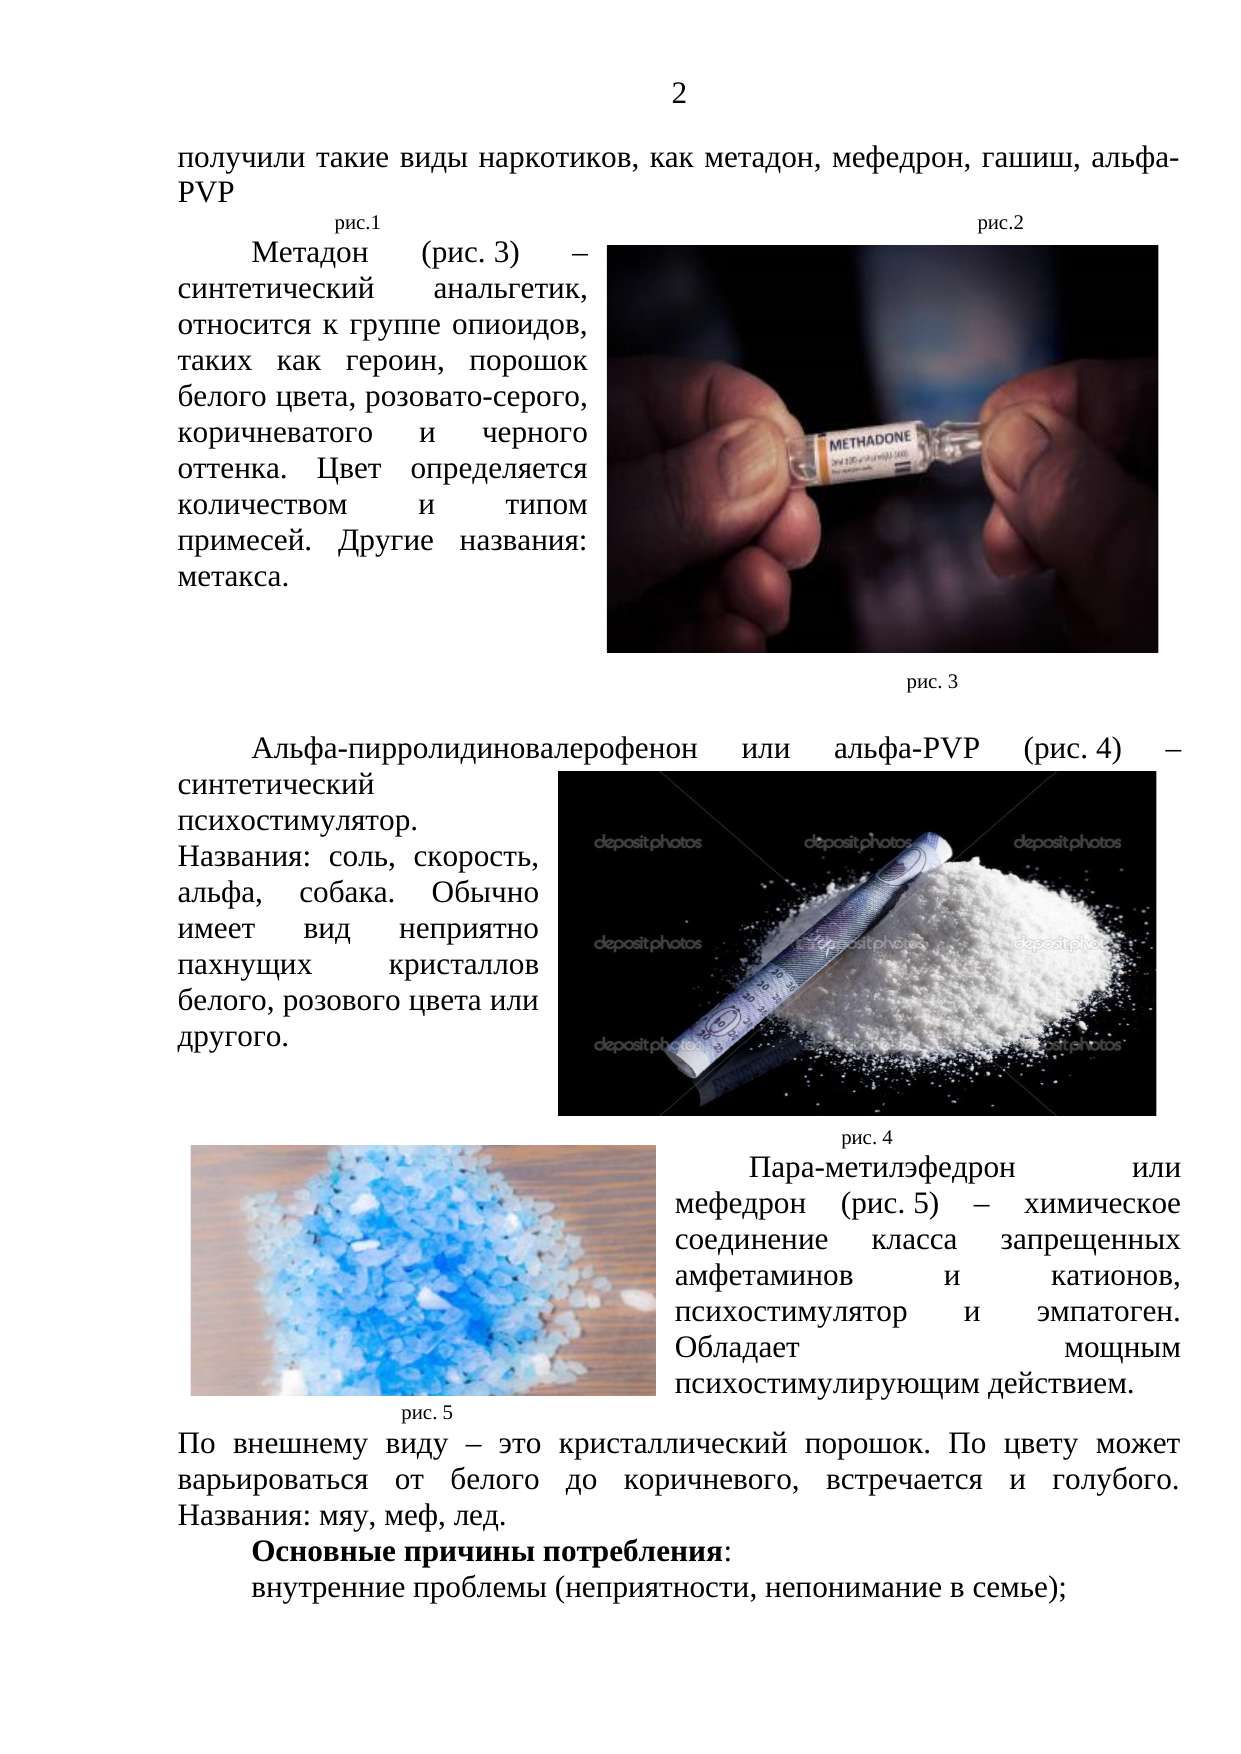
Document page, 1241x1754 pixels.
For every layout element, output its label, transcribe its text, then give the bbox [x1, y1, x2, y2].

picture [558, 771, 1157, 1116]
text рис. 4 [767, 1124, 1181, 1149]
text внутренние проблемы (неприятности, непонимание в семье); [177, 1568, 1181, 1604]
picture [605, 245, 1159, 651]
picture [190, 1145, 656, 1396]
text Основные причины потребления: [177, 1532, 1181, 1568]
text рис. 5 [177, 1400, 1181, 1424]
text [177, 138, 1181, 210]
text рис. 3 [177, 669, 1181, 693]
text По внешнему виду – это кристаллический порошок. По цвету может варьироваться от белого до коричневого, встречается и голубого. Названия: мяу, меф, лед. [177, 1424, 1181, 1532]
text рис.1 рис.2 [177, 210, 1181, 234]
